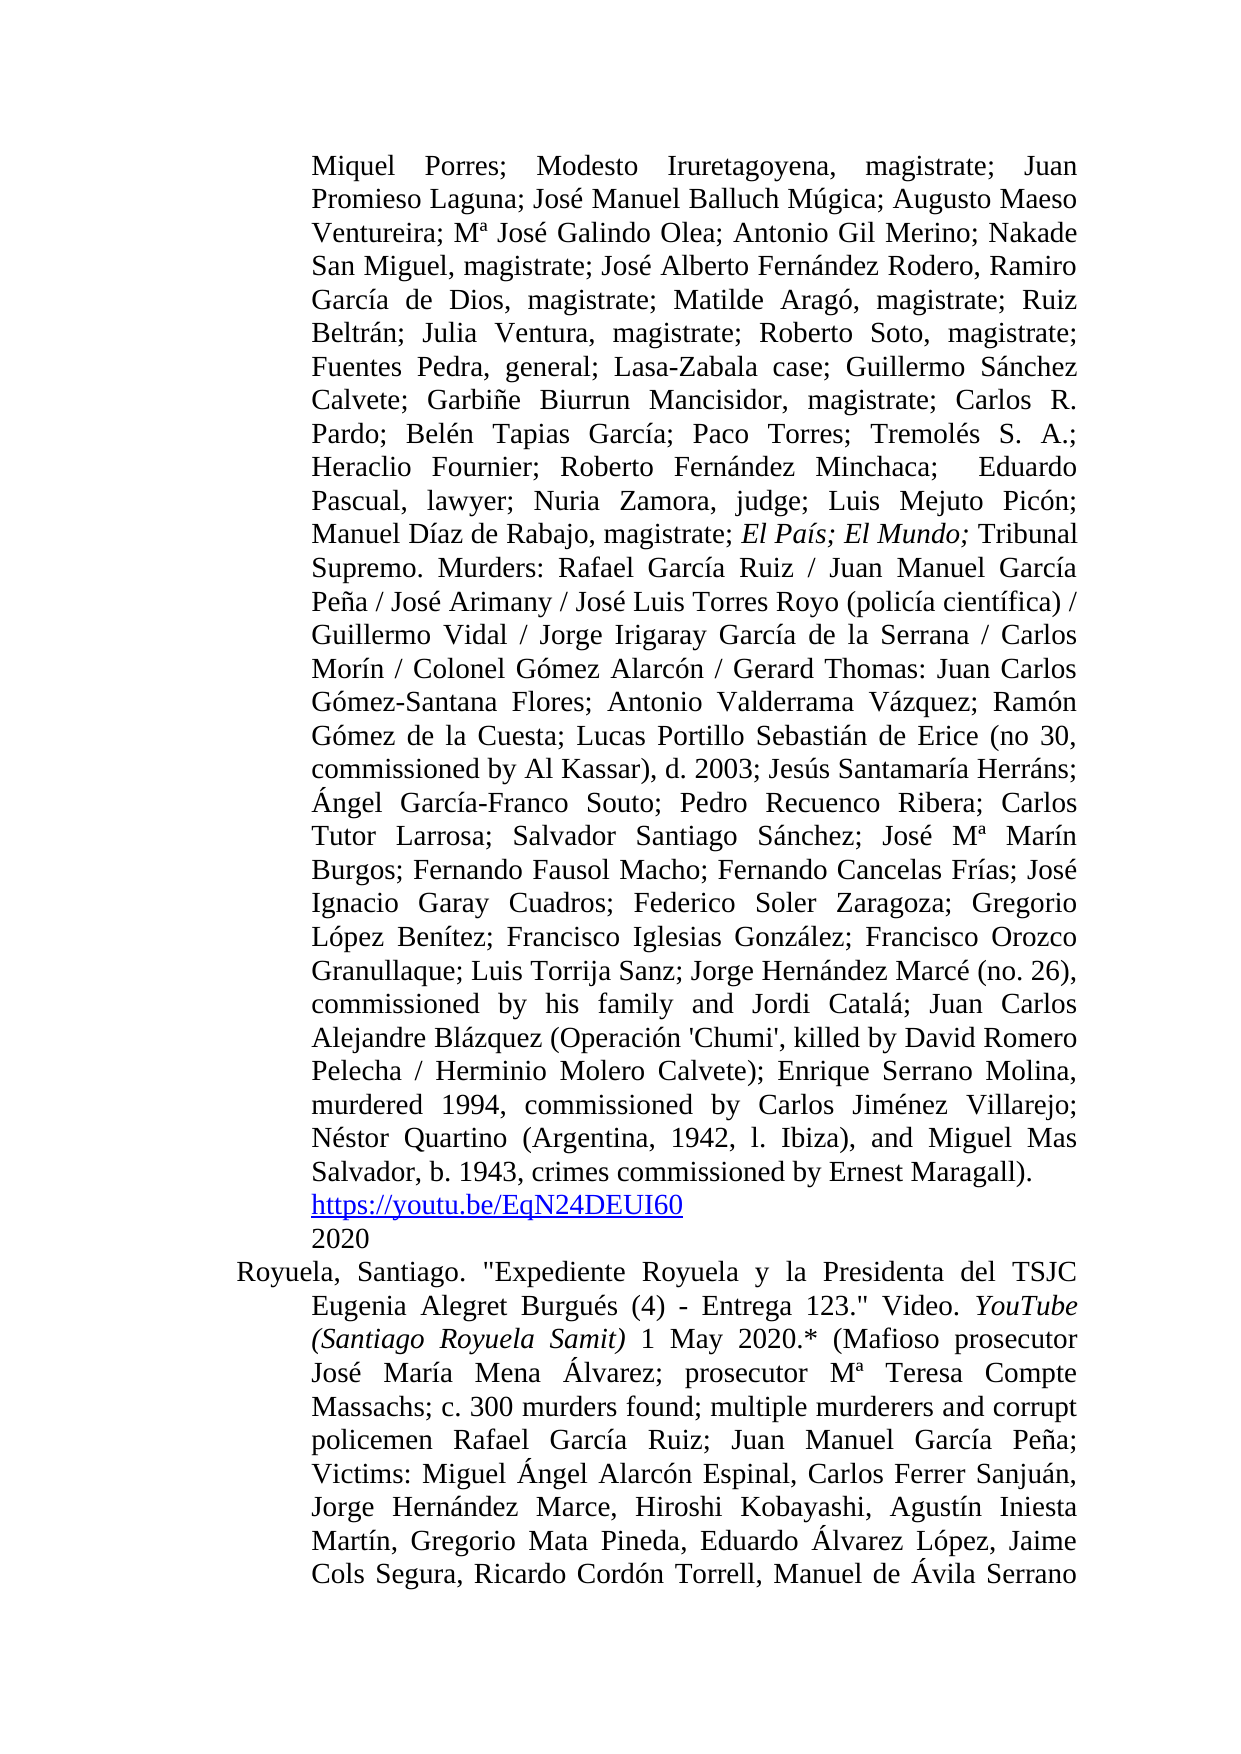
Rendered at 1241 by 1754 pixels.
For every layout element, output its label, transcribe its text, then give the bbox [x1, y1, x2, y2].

text https://youtu.be/EqN24DEUI60 [311, 1187, 1078, 1221]
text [236, 148, 1078, 1187]
text 2020 [311, 1221, 1078, 1254]
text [236, 1254, 1078, 1590]
